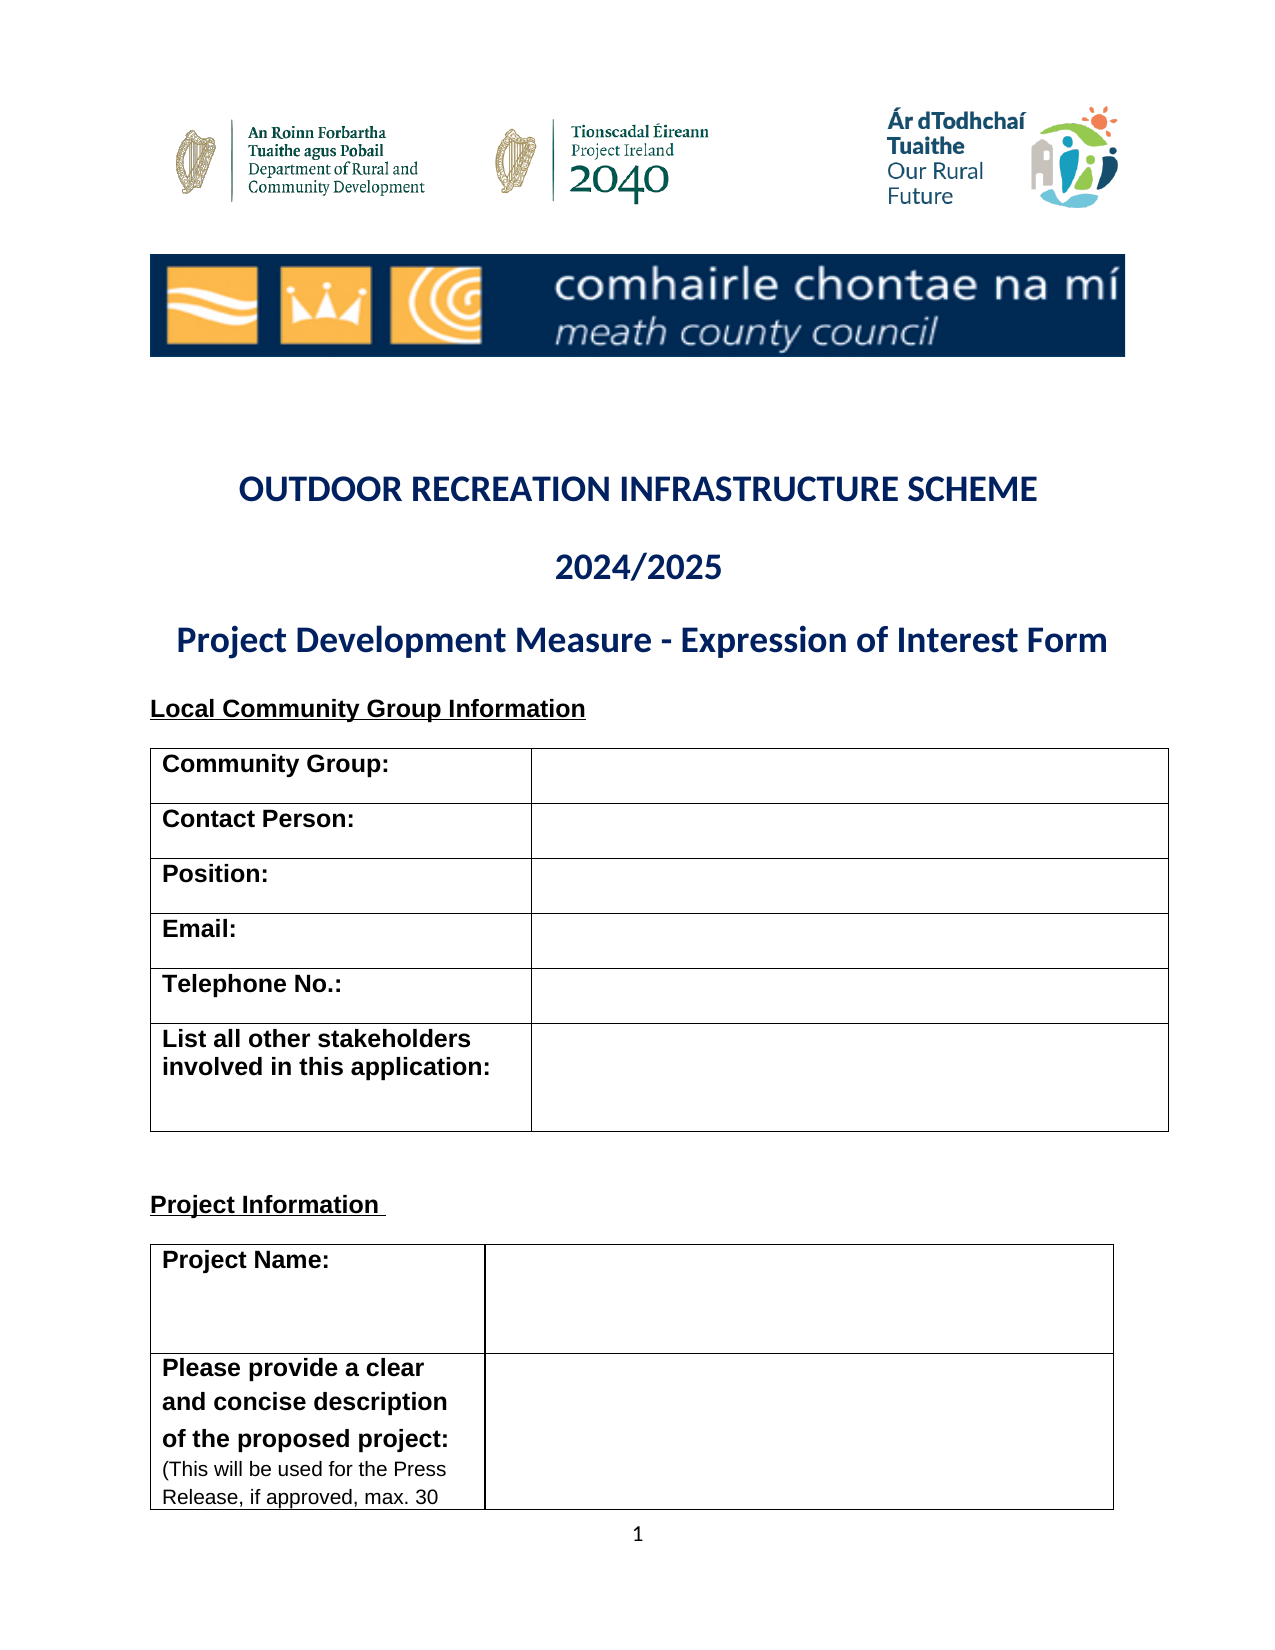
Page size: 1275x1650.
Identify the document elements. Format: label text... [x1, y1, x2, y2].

text OUTDOOR RECREATION INFRASTRUCTURE SCHEME [2, 465, 1275, 511]
table_cell [532, 969, 1168, 1022]
table_header [532, 749, 1168, 803]
picture [150, 101, 730, 220]
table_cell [151, 1354, 484, 1509]
text Project Development Measure - Expression of Interest Form [2, 616, 1275, 662]
text 2024/2025 [2, 543, 1275, 589]
table_cell [532, 914, 1168, 968]
table_cell Email: [151, 914, 531, 968]
table_header [486, 1245, 1113, 1352]
text Local Community Group Information [150, 694, 1125, 723]
table_header Community Group: [151, 749, 531, 803]
table_header Project Name: [151, 1245, 484, 1352]
table_cell Position: [151, 859, 531, 913]
text Project Information [150, 1190, 1125, 1218]
table_cell [532, 1024, 1168, 1131]
table_cell [532, 859, 1168, 913]
table_cell [486, 1354, 1113, 1509]
table_cell [532, 804, 1168, 858]
table_cell List all other stakeholders involved in this application: [151, 1024, 531, 1131]
table_cell Telephone No.: [151, 969, 531, 1022]
picture [874, 101, 1125, 220]
table_cell Contact Person: [151, 804, 531, 858]
